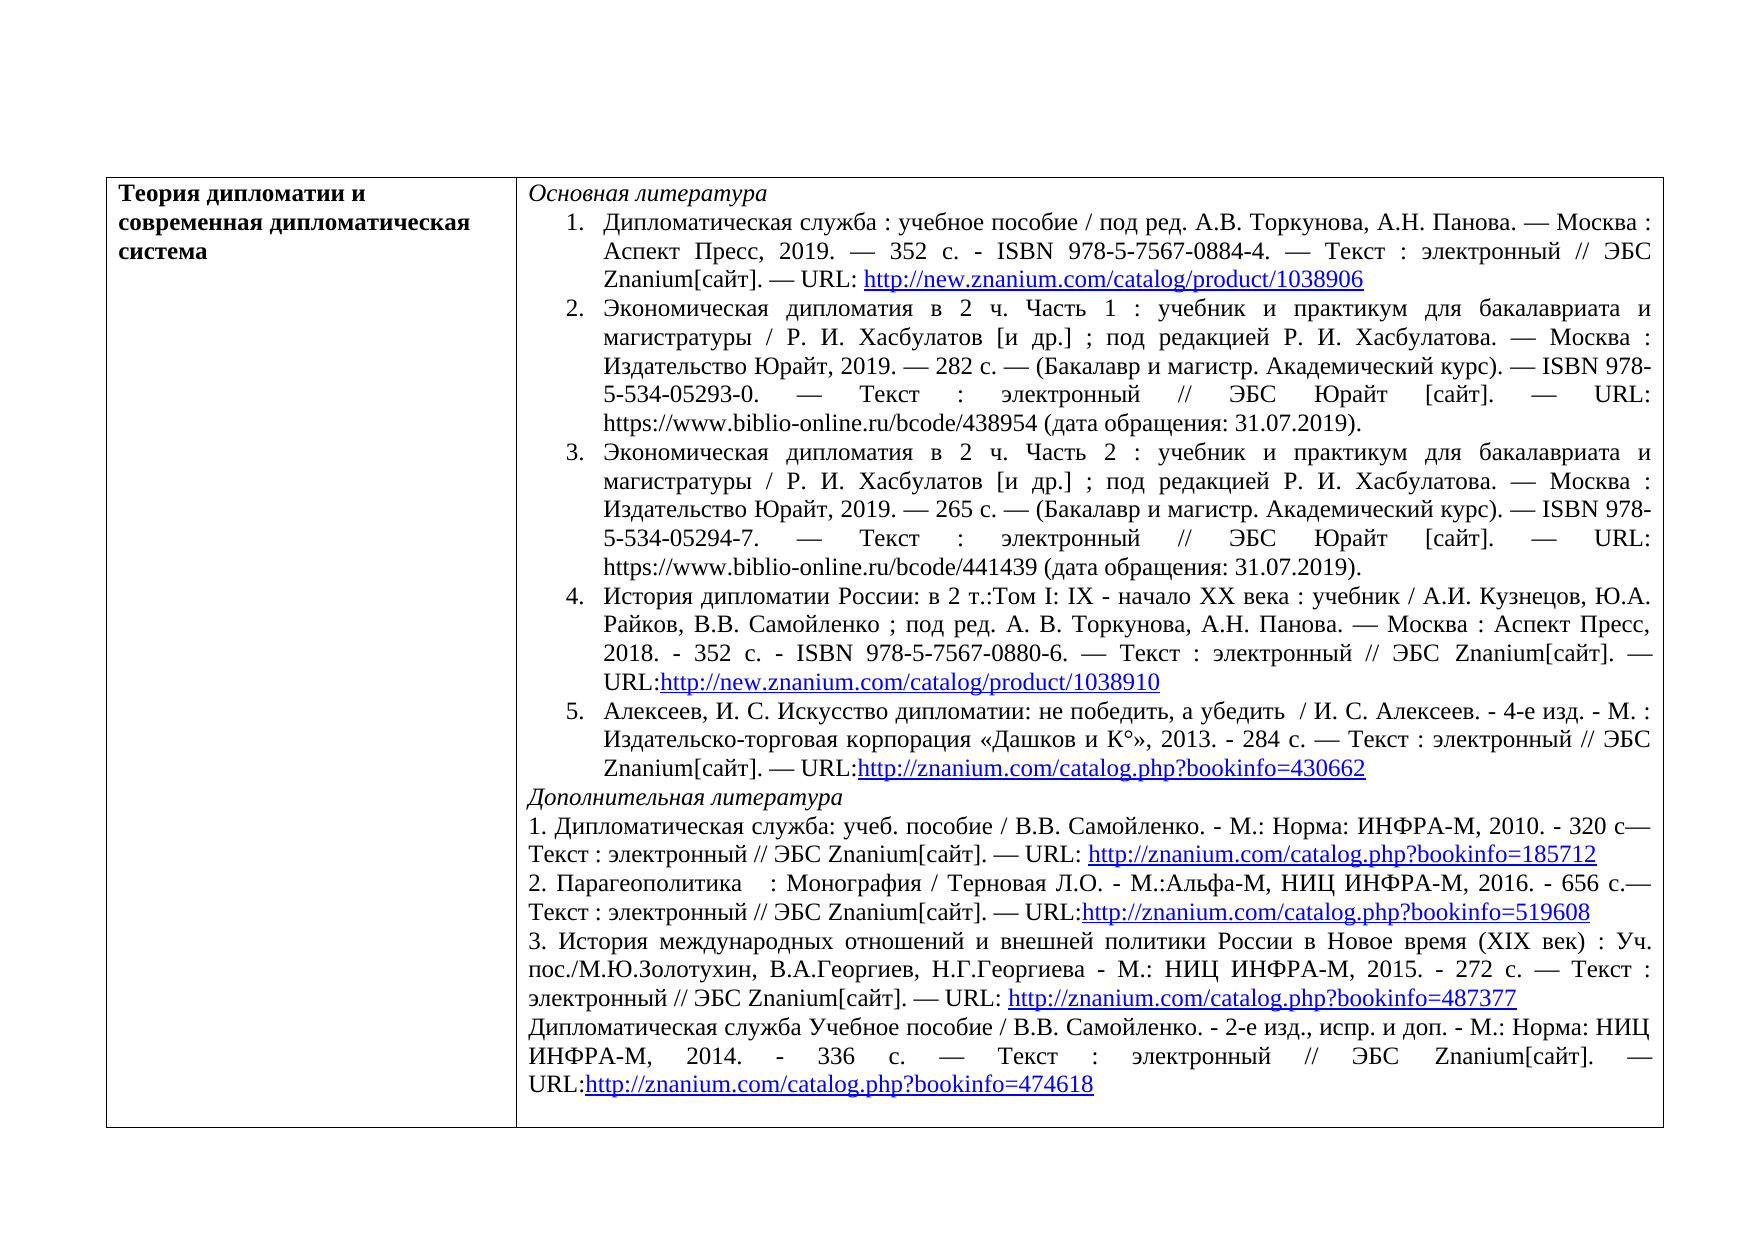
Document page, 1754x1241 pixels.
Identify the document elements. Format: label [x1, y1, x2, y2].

table_cell [107, 178, 516, 1127]
table_cell [517, 178, 1663, 1127]
